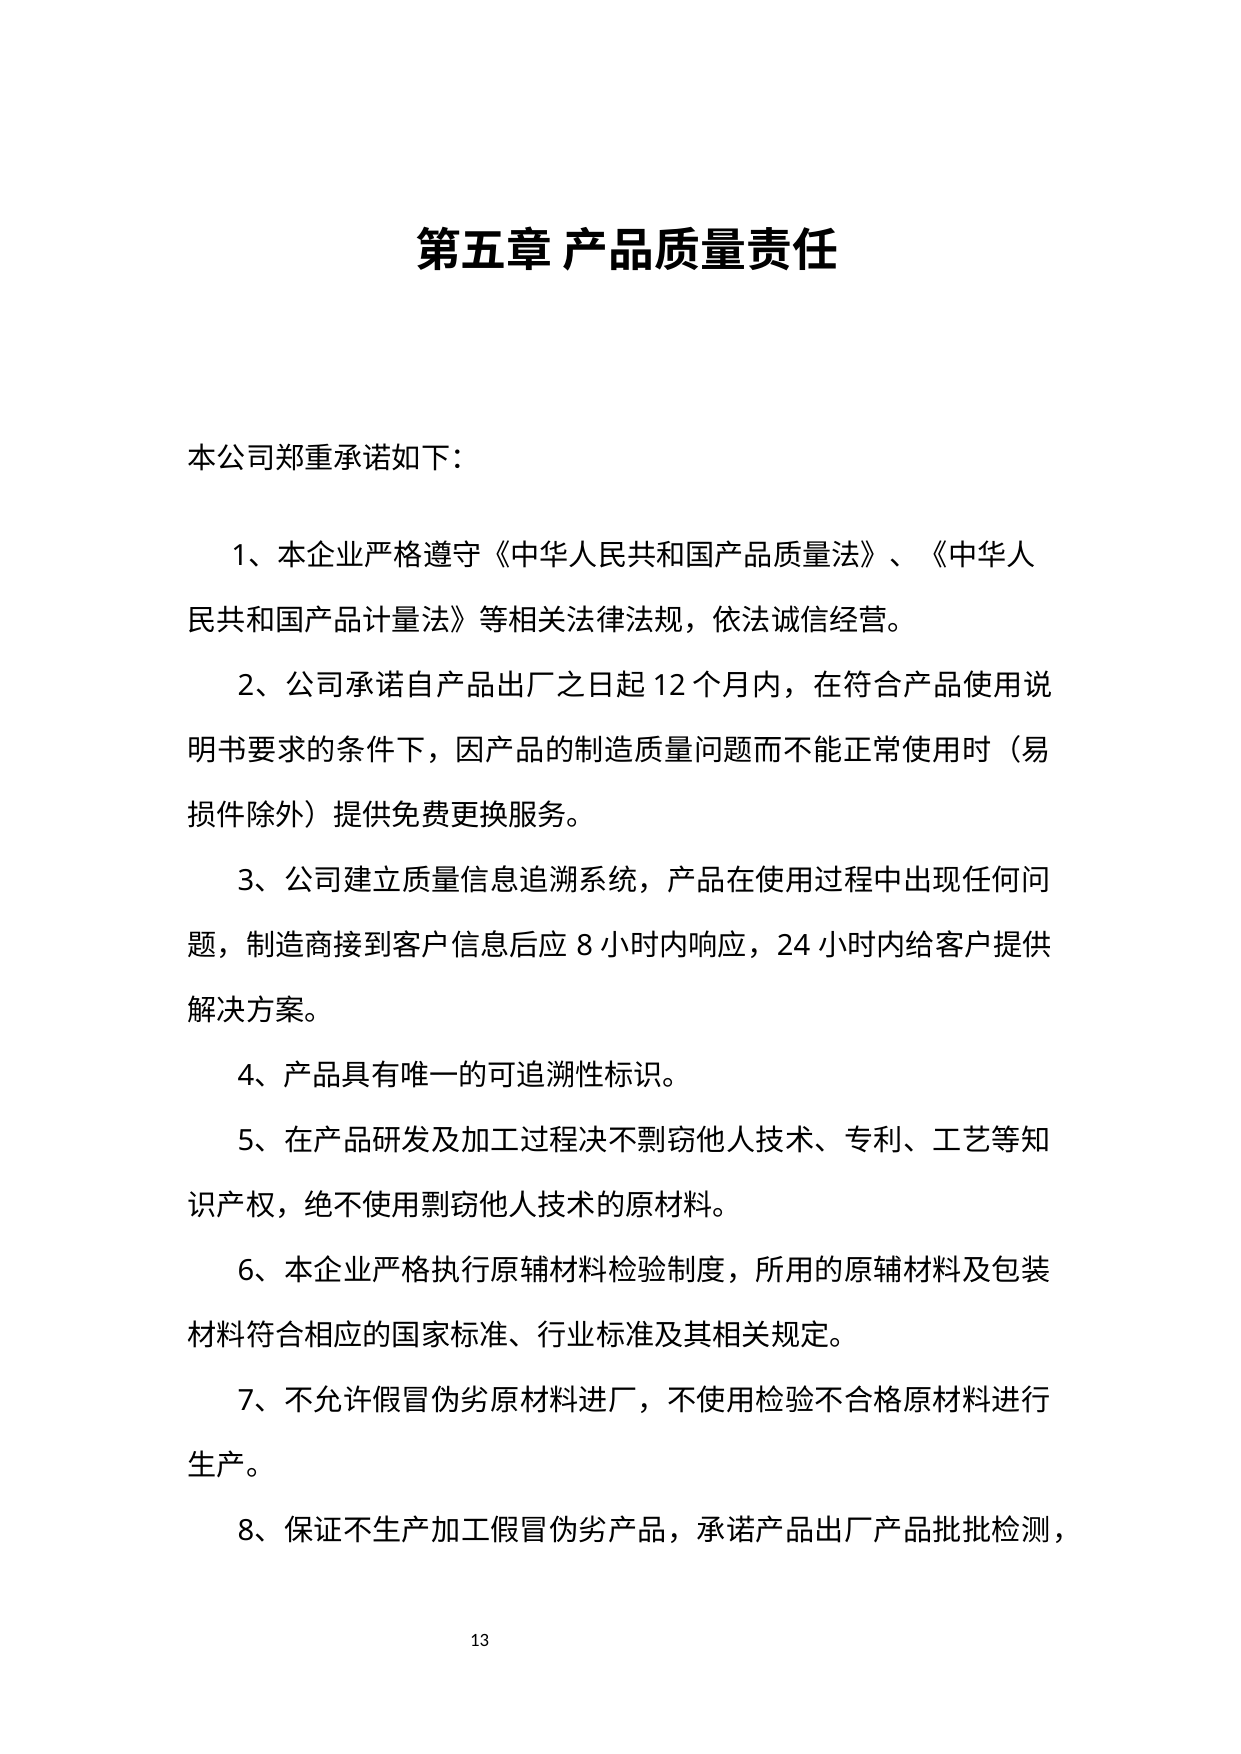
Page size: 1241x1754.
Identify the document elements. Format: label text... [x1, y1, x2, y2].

text 7、不允许假冒伪劣原材料进厂，不使用检验不合格原材料进行生产。 [187, 1365, 1053, 1495]
text 1、本企业严格遵守《中华人民共和国产品质量法》、《中华人民共和国产品计量法》等相关法律法规，依法诚信经营。 [187, 520, 1053, 650]
subtitle 本公司郑重承诺如下： [187, 423, 1053, 488]
text 4、产品具有唯一的可追溯性标识。 [187, 1040, 1053, 1105]
text 3、公司建立质量信息追溯系统，产品在使用过程中出现任何问题，制造商接到客户信息后应 8 小时内响应，24 小时内给客户提供解决方案。 [187, 845, 1053, 1040]
text 2、公司承诺自产品出厂之日起12个月内，在符合产品使用说明书要求的条件下，因产品的制造质量问题而不能正常使用时（易损件除外）提供免费更换服务。 [187, 650, 1053, 845]
subtitle 第五章 产品质量责任 [187, 197, 1053, 295]
text 6、本企业严格执行原辅材料检验制度，所用的原辅材料及包装材料符合相应的国家标准、行业标准及其相关规定。 [187, 1235, 1053, 1365]
text 5、在产品研发及加工过程决不剽窃他人技术、专利、工艺等知识产权，绝不使用剽窃他人技术的原材料。 [187, 1105, 1053, 1235]
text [187, 1495, 1053, 1560]
